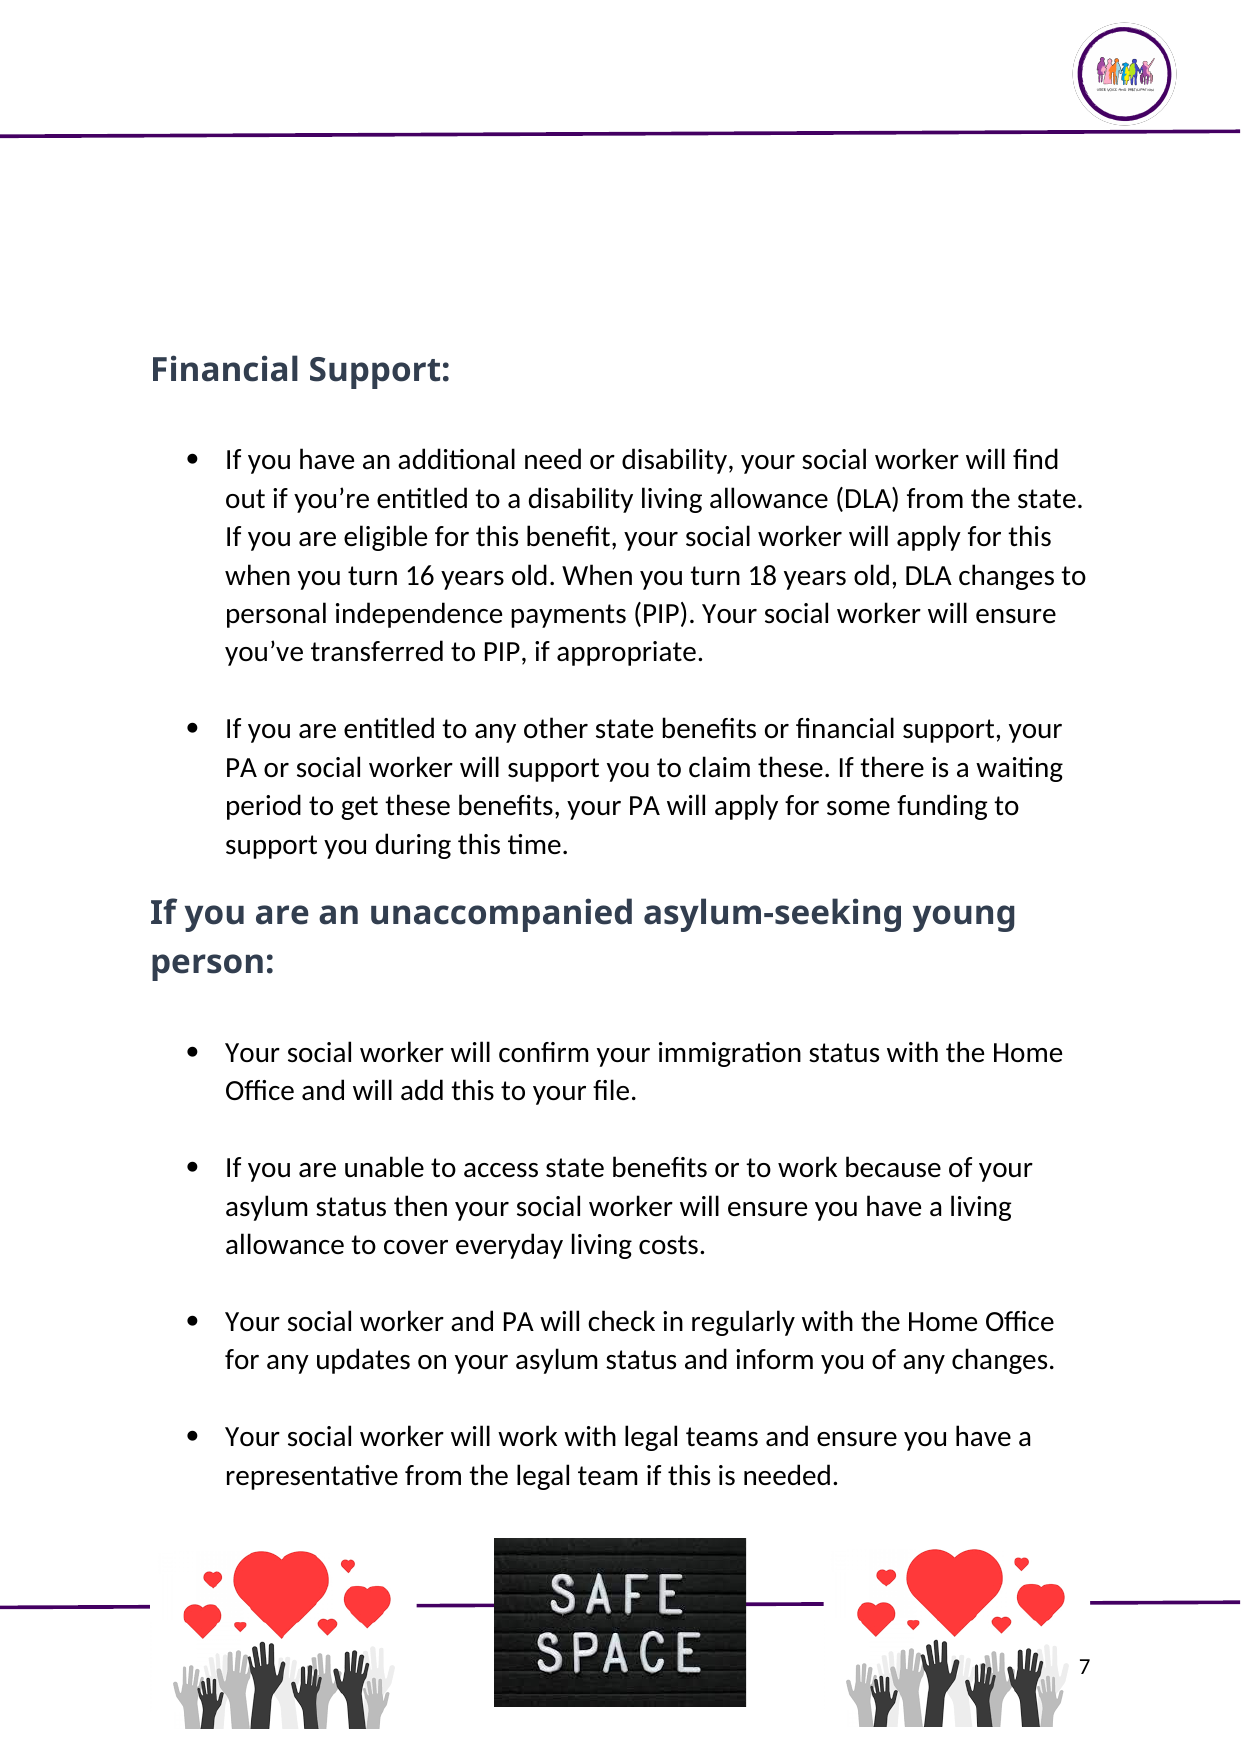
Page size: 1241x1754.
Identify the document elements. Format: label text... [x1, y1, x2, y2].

picture [823, 1549, 1091, 1727]
subtitle If you are an unaccompanied asylum-seeking young person: [150, 889, 1090, 983]
list If you are entitled to any other state benefits or financial support, your PA or social worker will support you to claim these. If there is a waiting period to get these benefits, your PA will apply for some funding to support you during this time. [187, 710, 1090, 861]
list If you are unable to access state benefits or to work because of your asylum status then your social worker will ensure you have a living allowance to cover everyday living costs. [187, 1149, 1090, 1300]
list Your social worker and PA will check in regularly with the Home Office for any updates on your asylum status and inform you of any changes. [187, 1303, 1090, 1416]
subtitle Financial Support: [150, 346, 1090, 391]
list Your social worker will work with legal teams and ensure you have a representative from the legal team if this is needed. [187, 1418, 1090, 1492]
list Your social worker will confirm your immigration status with the Home Office and will add this to your file. [187, 1034, 1090, 1146]
picture [150, 1551, 417, 1729]
list If you have an additional need or disability, your social worker will find out if you’re entitled to a disability living allowance (DLA) from the state. If you are eligible for this benefit, your social worker will apply for this when you turn 16 years old. When you turn 18 years old, DLA changes to personal independence payments (PIP). Your social worker will ensure you’ve transferred to PIP, if appropriate. [187, 441, 1090, 708]
picture [1071, 21, 1178, 127]
picture [494, 1538, 747, 1707]
